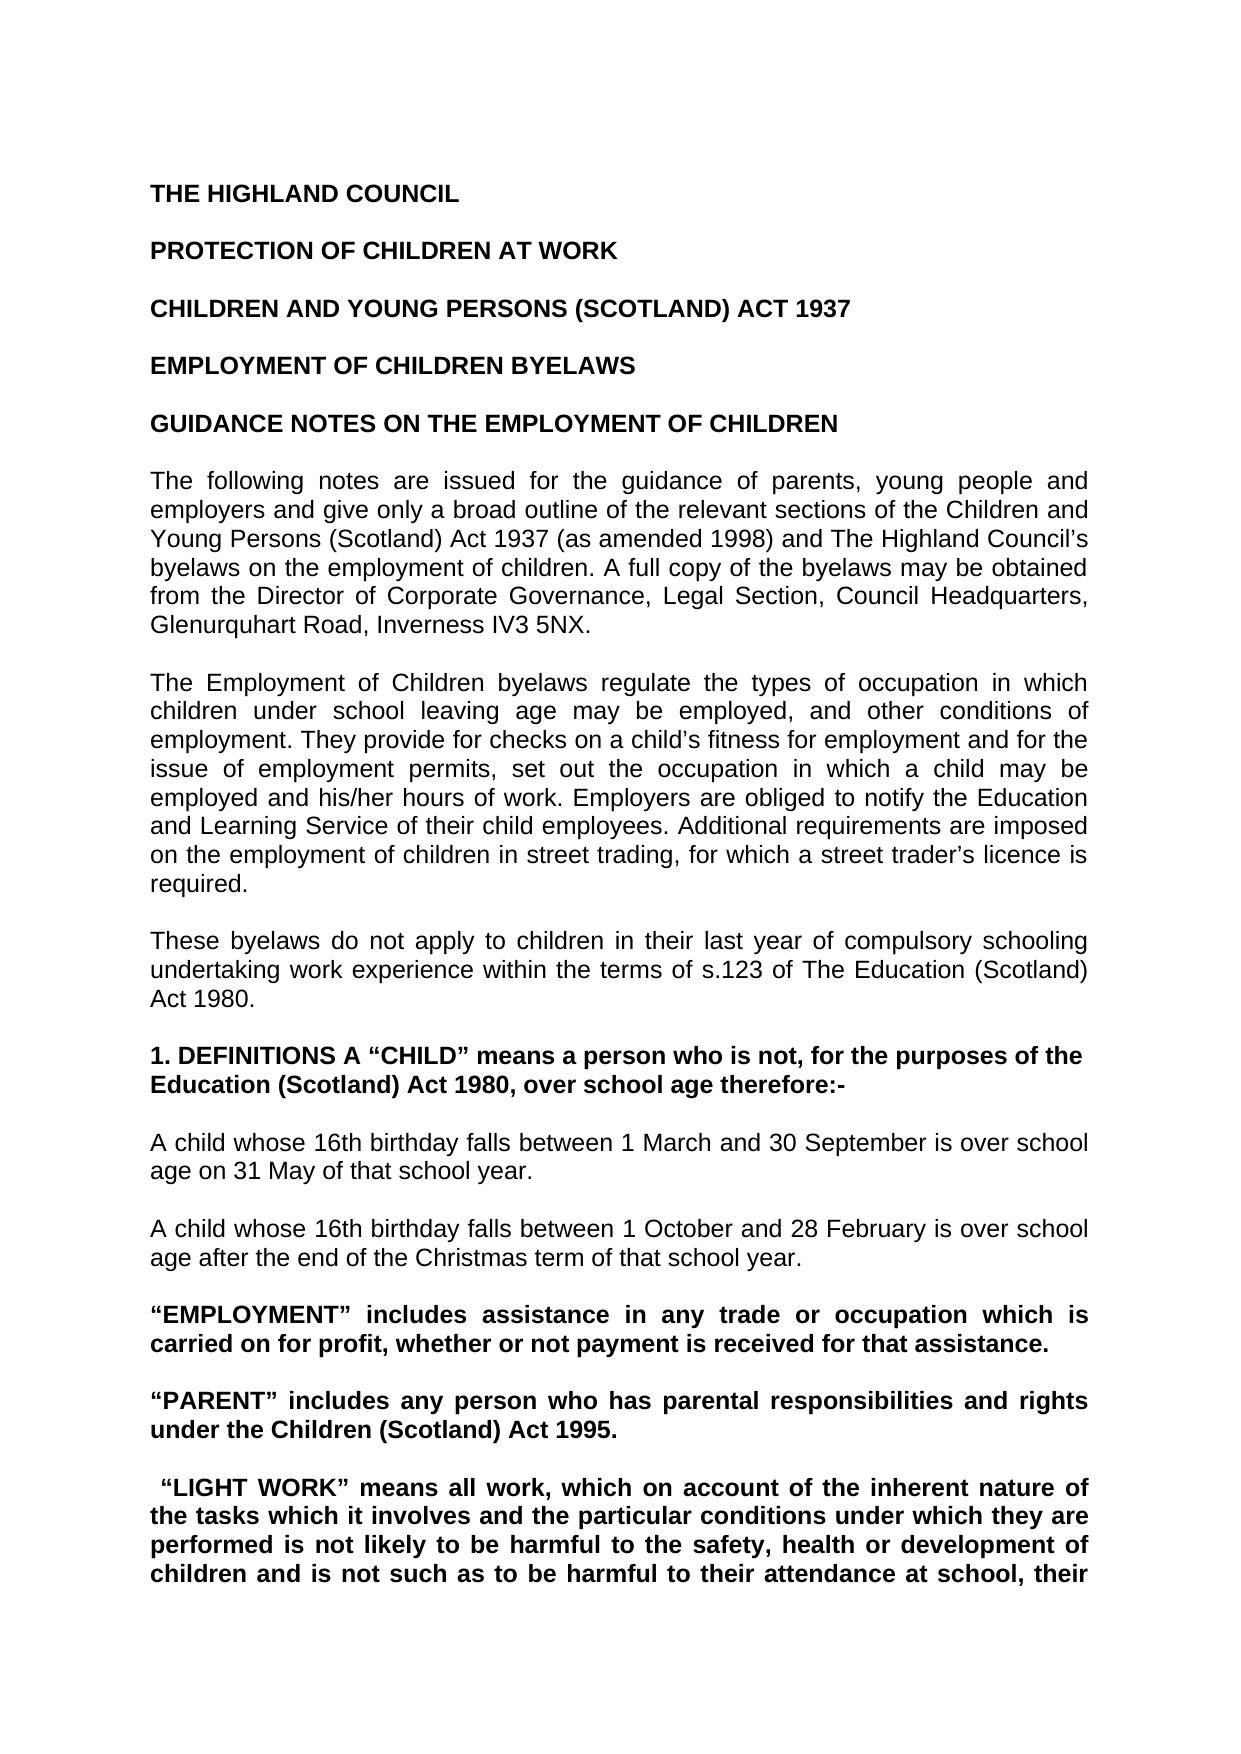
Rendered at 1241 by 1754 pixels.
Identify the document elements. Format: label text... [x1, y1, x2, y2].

text These byelaws do not apply to children in their last year of compulsory schooling undertaking work experience within the terms of s.123 of The Education (Scotland) Act 1980. [150, 926, 1090, 1012]
text A child whose 16th birthday falls between 1 October and 28 February is over school age after the end of the Christmas term of that school year. [150, 1214, 1090, 1271]
text The Employment of Children byelaws regulate the types of occupation in which children under school leaving age may be employed, and other conditions of employment. They provide for checks on a child’s fitness for employment and for the issue of employment permits, set out the occupation in which a child may be employed and his/her hours of work. Employers are obliged to notify the Education and Learning Service of their child employees. Additional requirements are imposed on the employment of children in street trading, for which a street trader’s licence is required. [150, 667, 1090, 897]
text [150, 1472, 1090, 1587]
text The following notes are issued for the guidance of parents, young people and employers and give only a broad outline of the relevant sections of the Children and Young Persons (Scotland) Act 1937 (as amended 1998) and The Highland Council’s byelaws on the employment of children. A full copy of the byelaws may be obtained from the Director of Corporate Governance, Legal Section, Council Headquarters, Glenurquhart Road, Inverness IV3 5NX. [150, 466, 1090, 639]
text “PARENT” includes any person who has parental responsibilities and rights under the Children (Scotland) Act 1995. [150, 1386, 1090, 1444]
text PROTECTION OF CHILDREN AT WORK [150, 236, 1090, 265]
text “EMPLOYMENT” includes assistance in any trade or occupation which is carried on for profit, whether or not payment is received for that assistance. [150, 1300, 1090, 1357]
text EMPLOYMENT OF CHILDREN BYELAWS [150, 351, 1090, 380]
text CHILDREN AND YOUNG PERSONS (SCOTLAND) ACT 1937 [150, 294, 1090, 322]
text A child whose 16th birthday falls between 1 March and 30 September is over school age on 31 May of that school year. [150, 1127, 1090, 1185]
text 1. DEFINITIONS A “CHILD” means a person who is not, for the purposes of the Education (Scotland) Act 1980, over school age therefore:- [150, 1041, 1090, 1099]
text GUIDANCE NOTES ON THE EMPLOYMENT OF CHILDREN [150, 409, 1090, 437]
text THE HIGHLAND COUNCIL [150, 179, 1090, 207]
